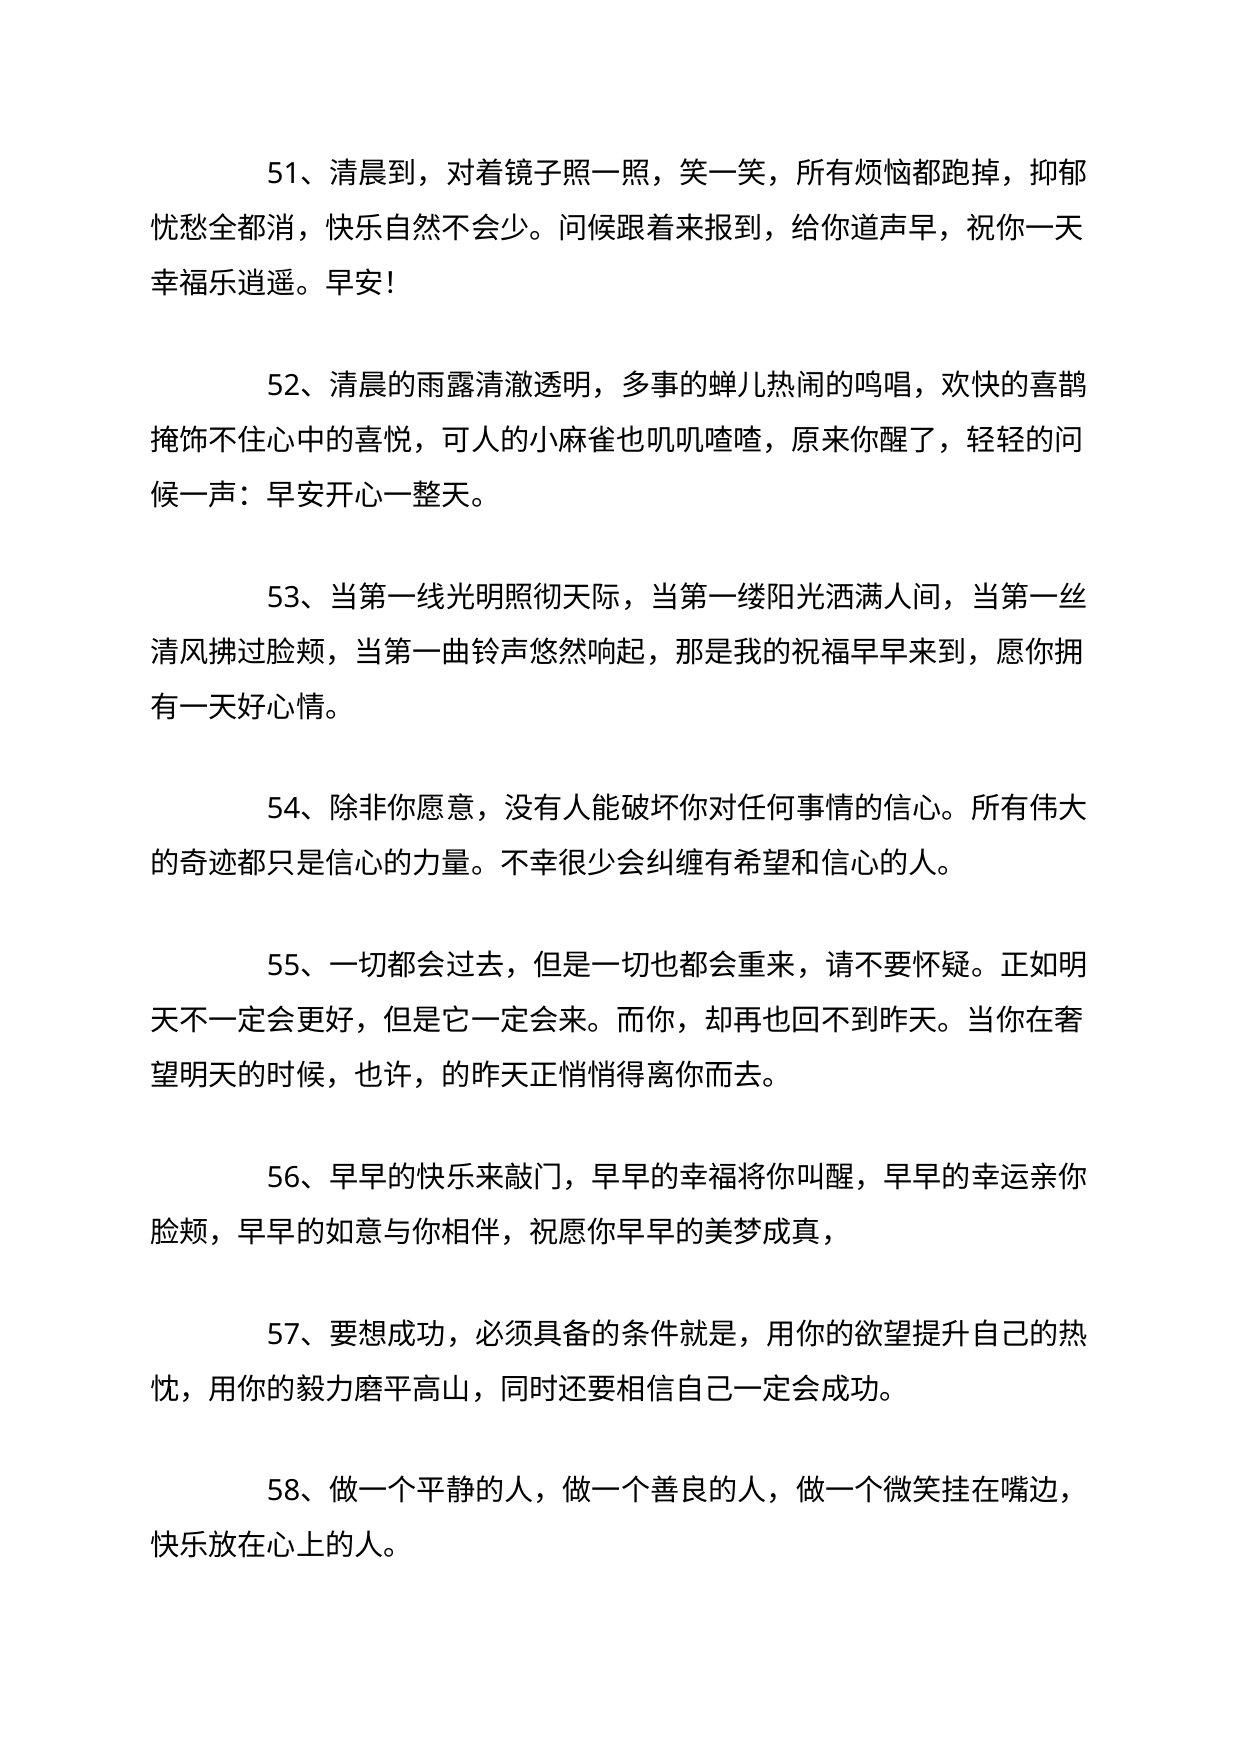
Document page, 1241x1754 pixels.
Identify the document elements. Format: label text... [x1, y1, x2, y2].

text 57、要想成功，必须具备的条件就是，用你的欲望提升自己的热忱，用你的毅力磨平高山，同时还要相信自己一定会成功。 [150, 1310, 1090, 1407]
text 56、早早的快乐来敲门，早早的幸福将你叫醒，早早的幸运亲你脸颊，早早的如意与你相伴，祝愿你早早的美梦成真， [150, 1153, 1090, 1251]
text 53、当第一线光明照彻天际，当第一缕阳光洒满人间，当第一丝清风拂过脸颊，当第一曲铃声悠然响起，那是我的祝福早早来到，愿你拥有一天好心情。 [150, 573, 1090, 726]
text 58、做一个平静的人，做一个善良的人，做一个微笑挂在嘴边，快乐放在心上的人。 [150, 1467, 1090, 1564]
text 54、除非你愿意，没有人能破坏你对任何事情的信心。所有伟大的奇迹都只是信心的力量。不幸很少会纠缠有希望和信心的人。 [150, 785, 1090, 882]
text 51、清晨到，对着镜子照一照，笑一笑，所有烦恼都跑掉，抑郁忧愁全都消，快乐自然不会少。问候跟着来报到，给你道声早，祝你一天幸福乐逍遥。早安！ [150, 150, 1090, 302]
text 52、清晨的雨露清澈透明，多事的蝉儿热闹的鸣唱，欢快的喜鹊掩饰不住心中的喜悦，可人的小麻雀也叽叽喳喳，原来你醒了，轻轻的问候一声：早安开心一整天。 [150, 362, 1090, 514]
text 55、一切都会过去，但是一切也都会重来，请不要怀疑。正如明天不一定会更好，但是它一定会来。而你，却再也回不到昨天。当你在奢望明天的时候，也许，的昨天正悄悄得离你而去。 [150, 942, 1090, 1094]
